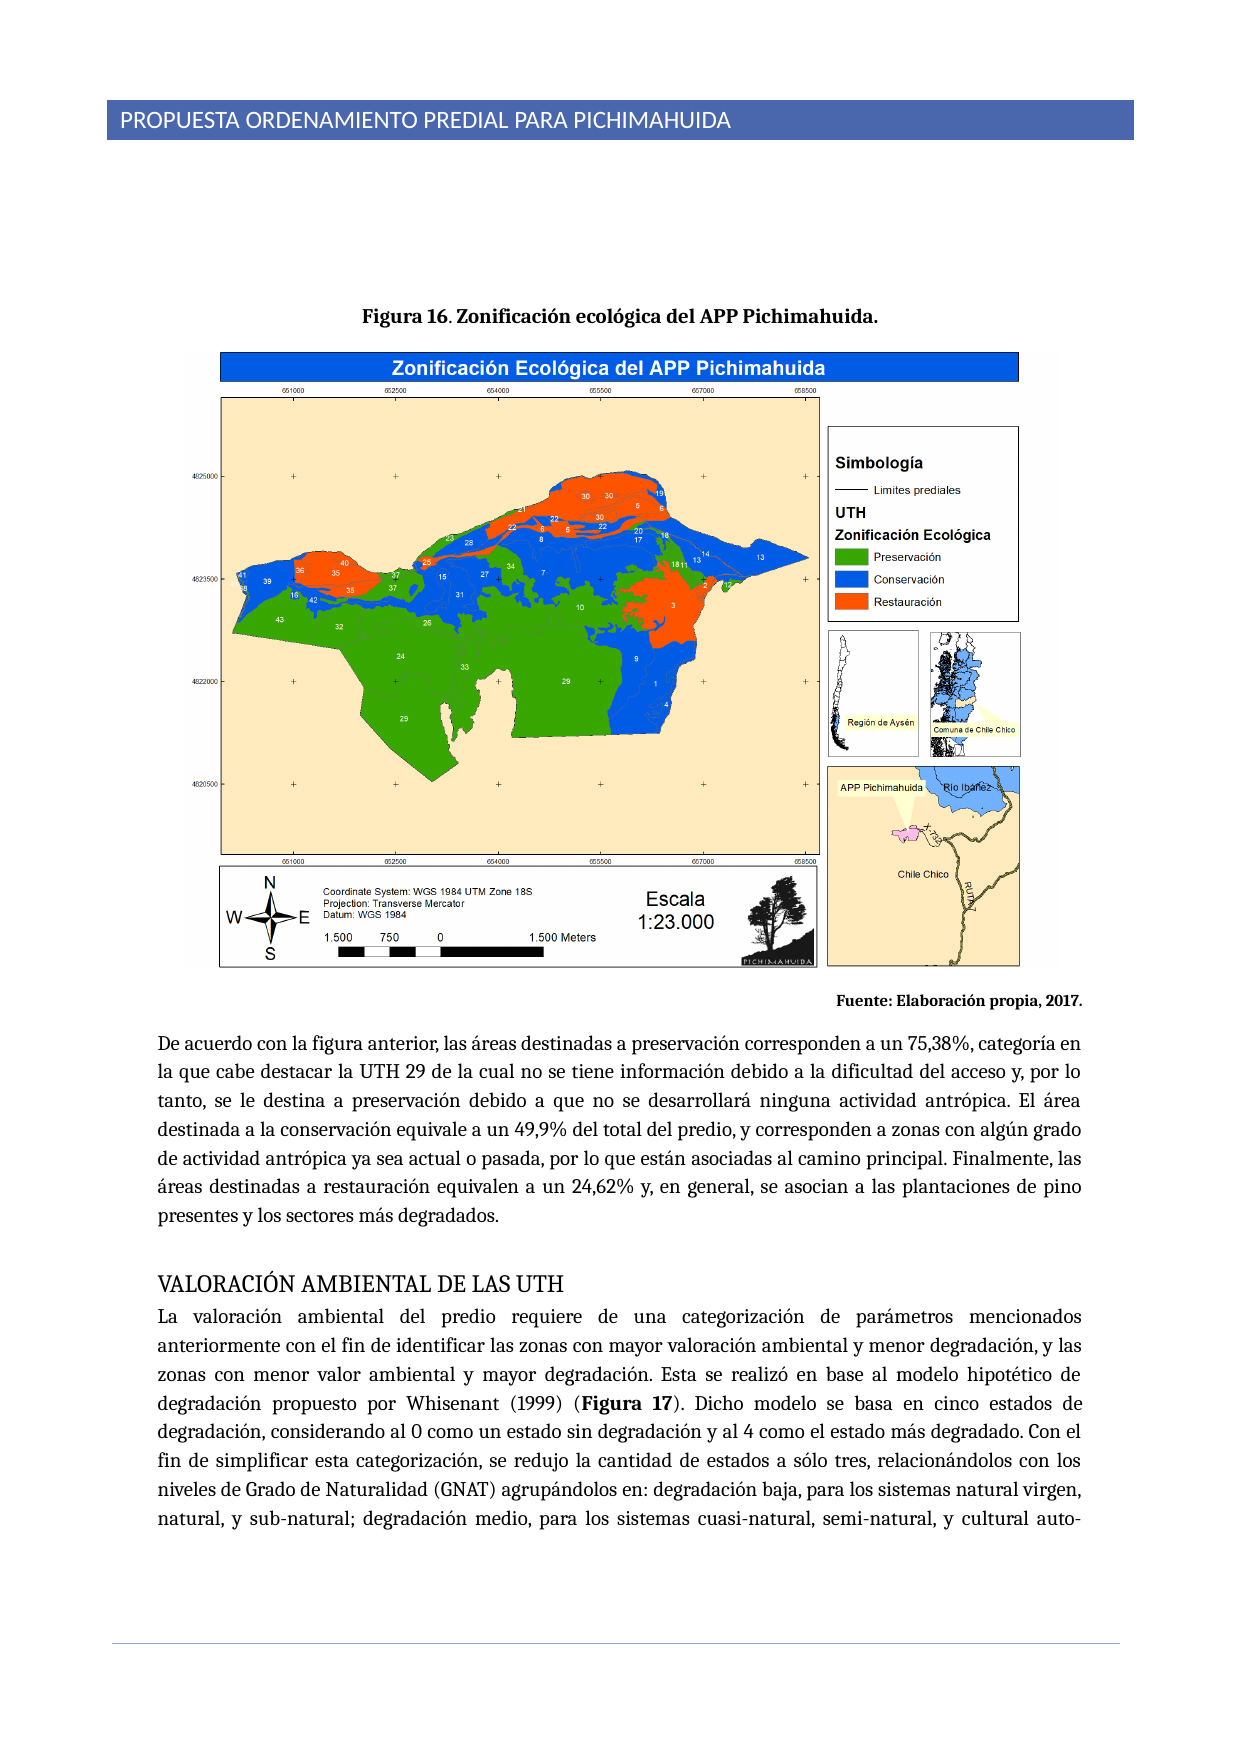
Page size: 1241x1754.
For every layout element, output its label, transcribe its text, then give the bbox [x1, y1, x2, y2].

text Figura 16. Zonificación ecológica del APP Pichimahuida. [157, 305, 1083, 329]
text De acuerdo con la figura anterior, las áreas destinadas a preservación corresponden a un 75,38%, categoría en la que cabe destacar la UTH 29 de la cual no se tiene información debido a la dificultad del acceso y, por lo tanto, se le destina a preservación debido a que no se desarrollará ninguna actividad antrópica. El área destinada a la conservación equivale a un 49,9% del total del predio, y corresponden a zonas con algún grado de actividad antrópica ya sea actual o pasada, por lo que están asociadas al camino principal. Finalmente, las áreas destinadas a restauración equivalen a un 24,62% y, en general, se asocian a las plantaciones de pino presentes y los sectores más degradados. [157, 1031, 1083, 1228]
picture [181, 350, 1059, 971]
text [157, 1305, 1083, 1530]
subtitle Valoración Ambiental de las UTH [157, 1270, 1083, 1299]
text Fuente: Elaboración propia, 2017. [157, 992, 1083, 1011]
